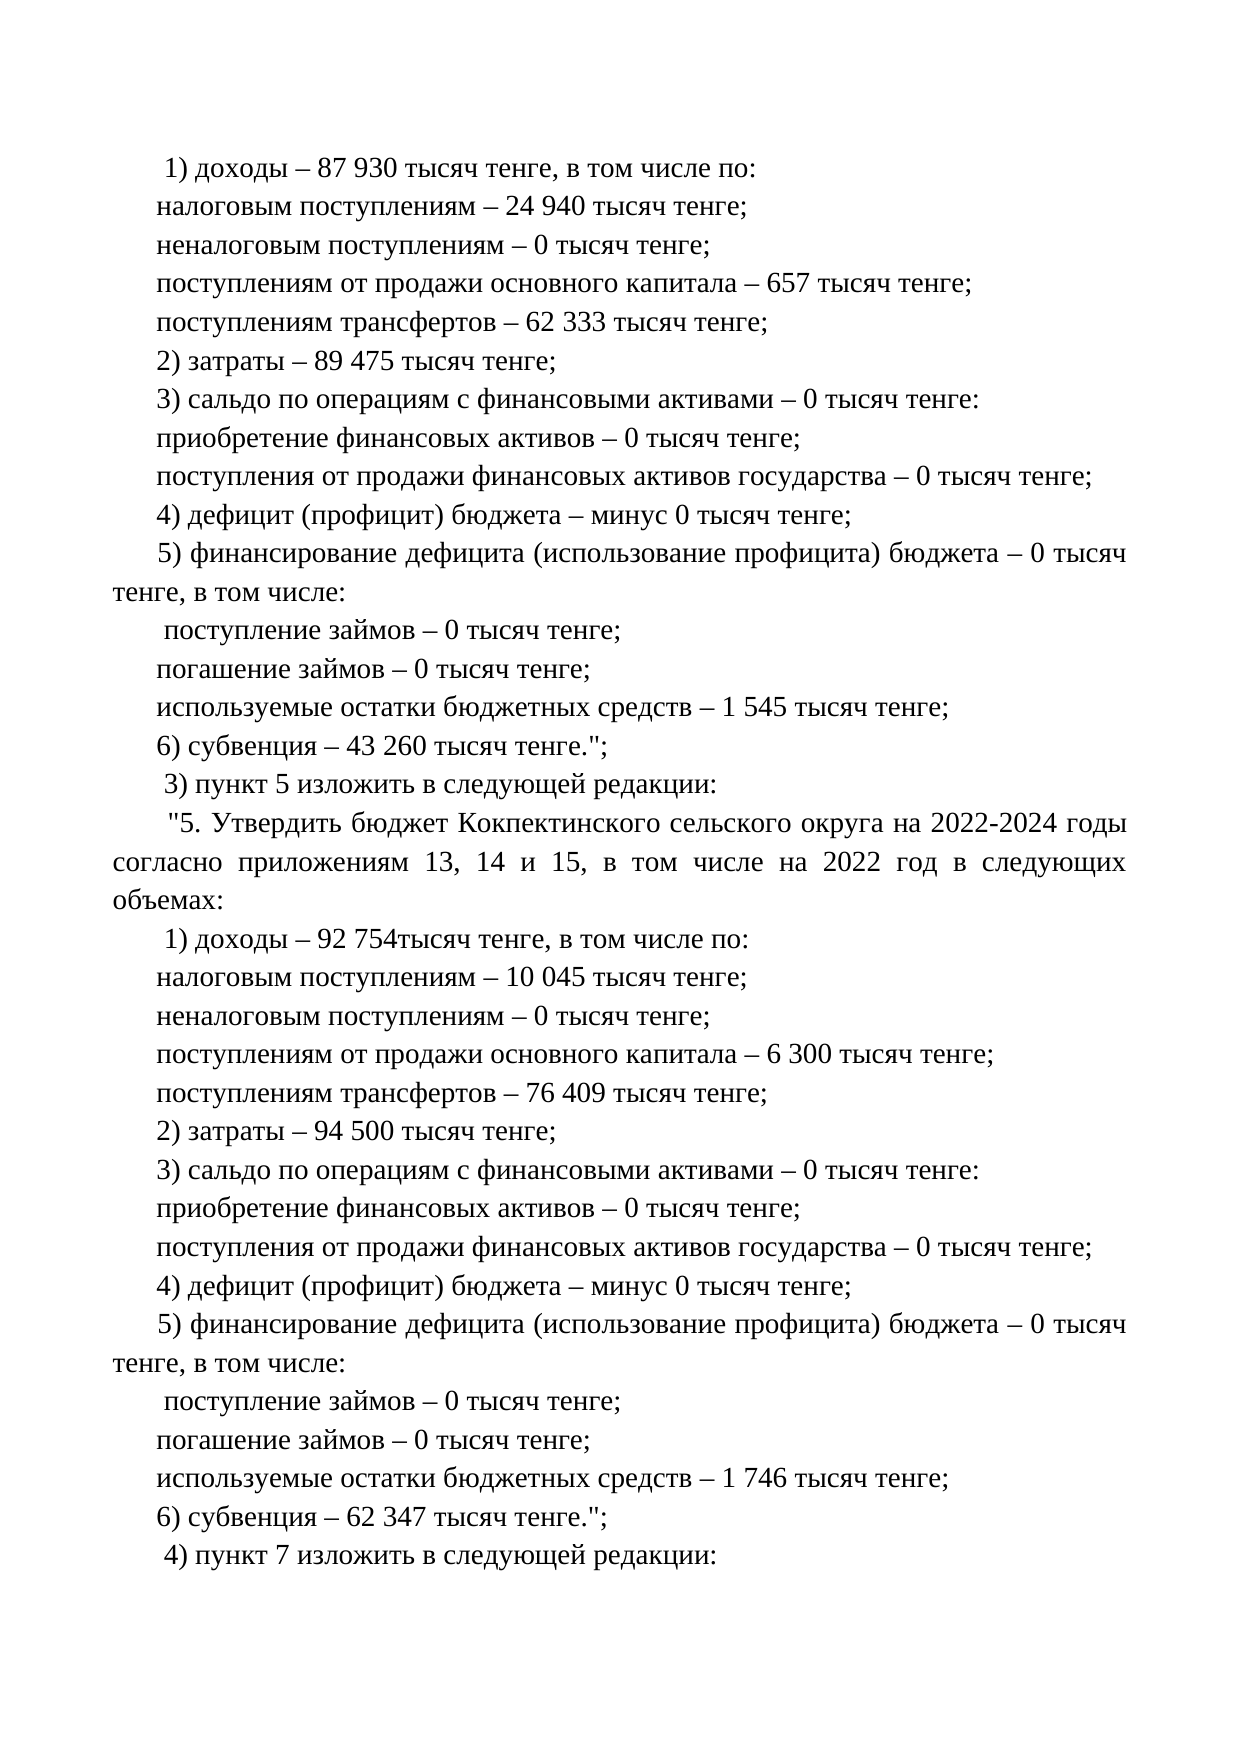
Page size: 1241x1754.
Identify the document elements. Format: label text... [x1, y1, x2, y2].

text "5. Утвердить бюджет Кокпектинского сельского округа на 2022-2024 годы согласно приложениям 13, 14 и 15, в том числе на 2022 год в следующих объемах: [112, 805, 1128, 916]
text налоговым поступлениям – 24 940 тысяч тенге; [112, 188, 1128, 222]
text используемые остатки бюджетных средств – 1 545 тысяч тенге; [112, 689, 1128, 723]
text 3) сальдо по операциям с финансовыми активами – 0 тысяч тенге: [112, 1152, 1128, 1186]
text погашение займов – 0 тысяч тенге; [112, 651, 1128, 684]
text 3) сальдо по операциям с финансовыми активами – 0 тысяч тенге: [112, 381, 1128, 415]
text 2) затраты – 89 475 тысяч тенге; [112, 343, 1128, 376]
text поступления от продажи финансовых активов государства – 0 тысяч тенге; [112, 458, 1128, 492]
text 1) доходы – 87 930 тысяч тенге, в том числе по: [112, 150, 1128, 183]
text 6) субвенция – 43 260 тысяч тенге."; [112, 728, 1128, 762]
text 5) финансирование дефицита (использование профицита) бюджета – 0 тысяч тенге, в том числе: [112, 535, 1128, 607]
text налоговым поступлениям – 10 045 тысяч тенге; [112, 959, 1128, 993]
text 1) доходы – 92 754тысяч тенге, в том числе по: [112, 921, 1128, 954]
text неналоговым поступлениям – 0 тысяч тенге; [112, 998, 1128, 1031]
text приобретение финансовых активов – 0 тысяч тенге; [112, 1191, 1128, 1224]
text 5) финансирование дефицита (использование профицита) бюджета – 0 тысяч тенге, в том числе: [112, 1306, 1128, 1378]
text поступлениям трансфертов – 76 409 тысяч тенге; [112, 1075, 1128, 1108]
text поступления от продажи финансовых активов государства – 0 тысяч тенге; [112, 1229, 1128, 1263]
text поступлениям трансфертов – 62 333 тысяч тенге; [112, 304, 1128, 338]
text поступление займов – 0 тысяч тенге; [112, 612, 1128, 646]
text поступлениям от продажи основного капитала – 6 300 тысяч тенге; [112, 1036, 1128, 1070]
text погашение займов – 0 тысяч тенге; [112, 1422, 1128, 1455]
text поступлениям от продажи основного капитала – 657 тысяч тенге; [112, 266, 1128, 299]
text 4) дефицит (профицит) бюджета – минус 0 тысяч тенге; [112, 1268, 1128, 1301]
text неналоговым поступлениям – 0 тысяч тенге; [112, 227, 1128, 261]
text 3) пункт 5 изложить в следующей редакции: [112, 767, 1128, 800]
text поступление займов – 0 тысяч тенге; [112, 1383, 1128, 1417]
text используемые остатки бюджетных средств – 1 746 тысяч тенге; [112, 1460, 1128, 1494]
text 6) субвенция – 62 347 тысяч тенге."; [112, 1499, 1128, 1532]
text приобретение финансовых активов – 0 тысяч тенге; [112, 420, 1128, 453]
text 4) пункт 7 изложить в следующей редакции: [112, 1537, 1128, 1571]
text 4) дефицит (профицит) бюджета – минус 0 тысяч тенге; [112, 497, 1128, 530]
text 2) затраты – 94 500 тысяч тенге; [112, 1113, 1128, 1147]
